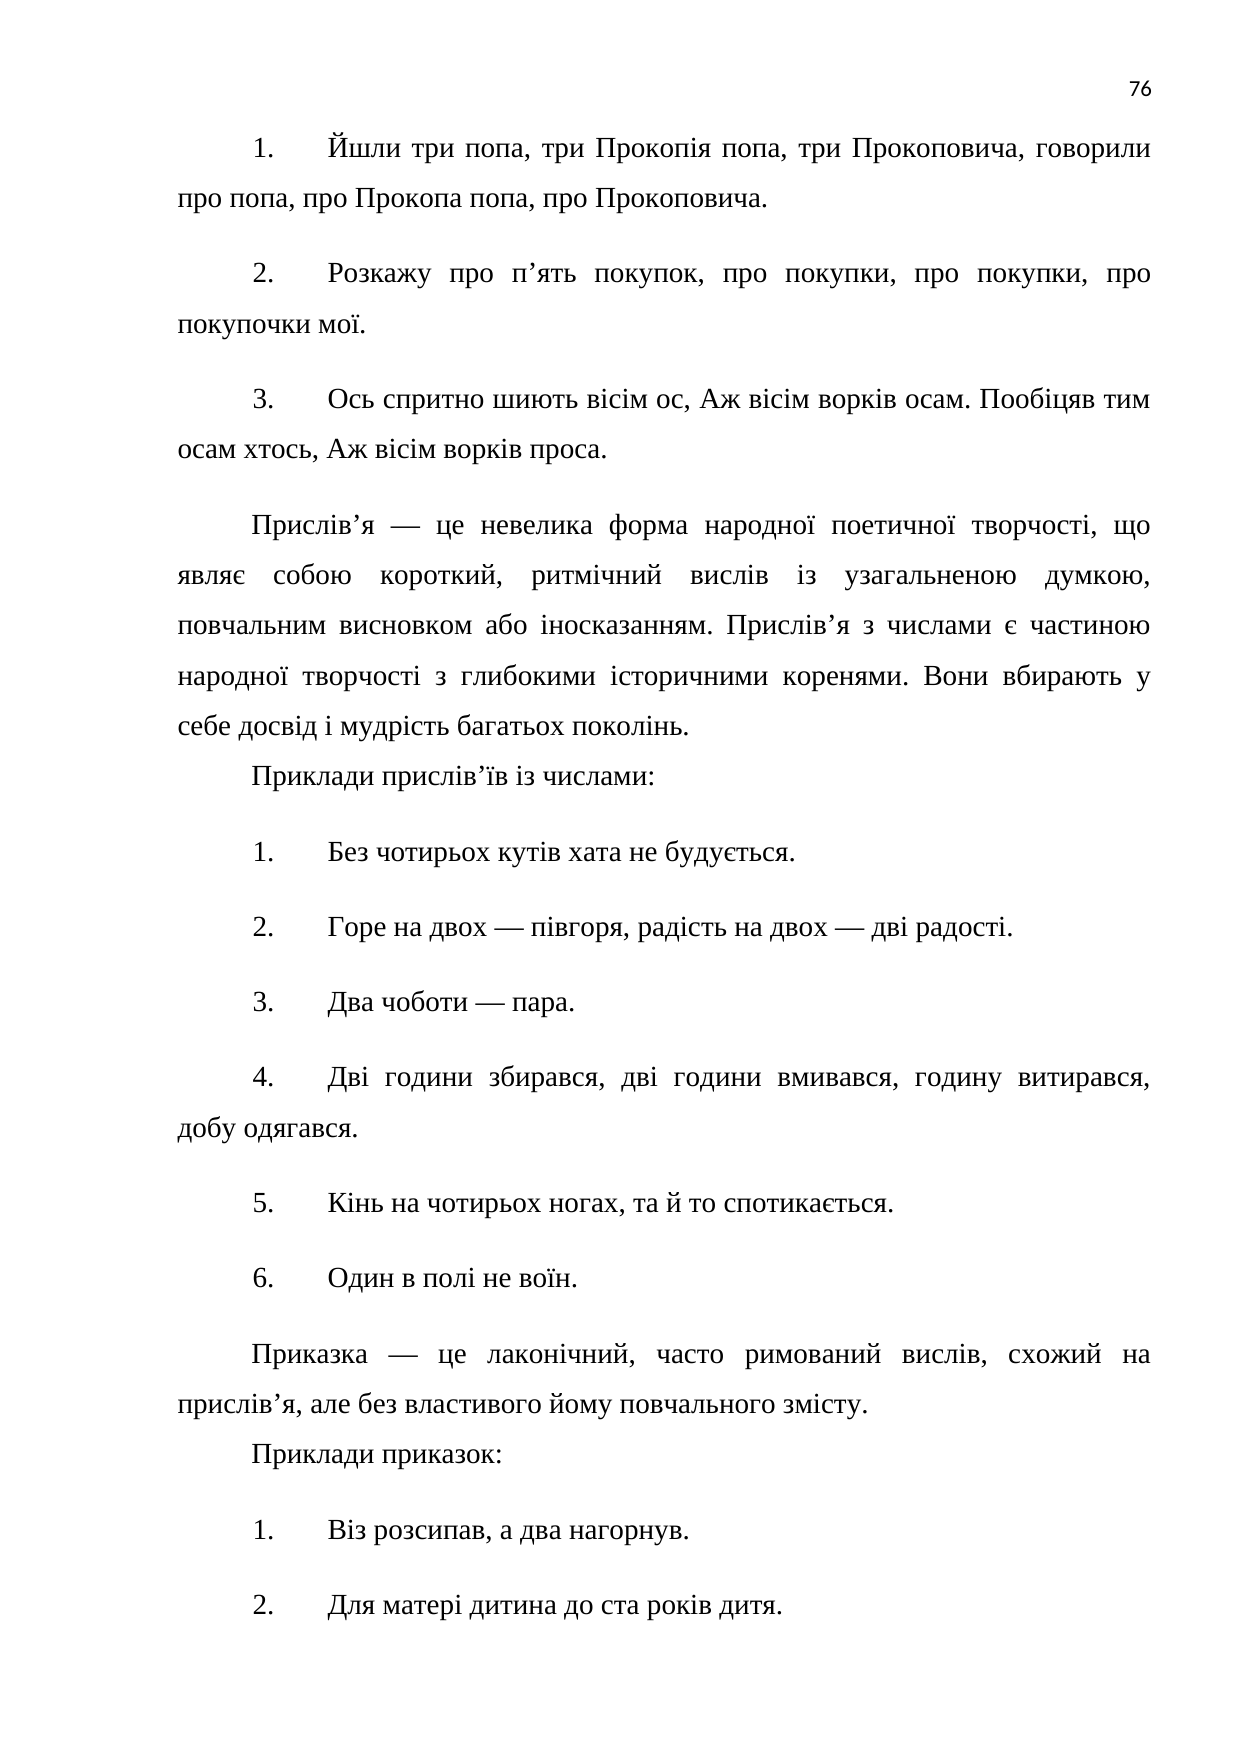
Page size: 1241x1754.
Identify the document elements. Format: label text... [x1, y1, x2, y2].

text Прислів’я — це невелика форма народної поетичної творчості, що являє собою короткий, ритмічний вислів із узагальненою думкою, повчальним висновком або іносказанням. Прислів’я з числами є частиною народної творчості з глибокими історичними коренями. Вони вбирають у себе досвід і мудрість багатьох поколінь. [177, 507, 1152, 742]
text 2. Розкажу про п’ять покупок, про покупки, про покупки, про покупочки мої. [177, 256, 1152, 339]
text 6. Один в полі не воїн. [177, 1261, 1152, 1294]
text 2. Для матері дитина до ста років дитя. [177, 1587, 1152, 1621]
text 4. Дві години збирався, дві години вмивався, годину витирався, добу одягався. [177, 1059, 1152, 1143]
text Приклади прислів’їв із числами: [177, 758, 1152, 792]
text 2. Горе на двох — півгоря, радість на двох — дві радості. [177, 909, 1152, 942]
text 5. Кінь на чотирьох ногах, та й то спотикається. [177, 1185, 1152, 1219]
text Приказка — це лаконічний, часто римований вислів, схожий на прислів’я, але без властивого йому повчального змісту. [177, 1336, 1152, 1420]
text 1. Без чотирьох кутів хата не будується. [177, 834, 1152, 867]
text 1. Віз розсипав, а два нагорнув. [177, 1512, 1152, 1545]
text 1. Йшли три попа, три Прокопія попа, три Прокоповича, говорили про попа, про Прокопа попа, про Прокоповича. [177, 130, 1152, 214]
text 3. Ось спритно шиють вісім ос, Аж вісім ворків осам. Пообіцяв тим осам хтось, Аж вісім ворків проса. [177, 381, 1152, 465]
text 3. Два чоботи — пара. [177, 984, 1152, 1018]
text Приклади приказок: [177, 1436, 1152, 1470]
